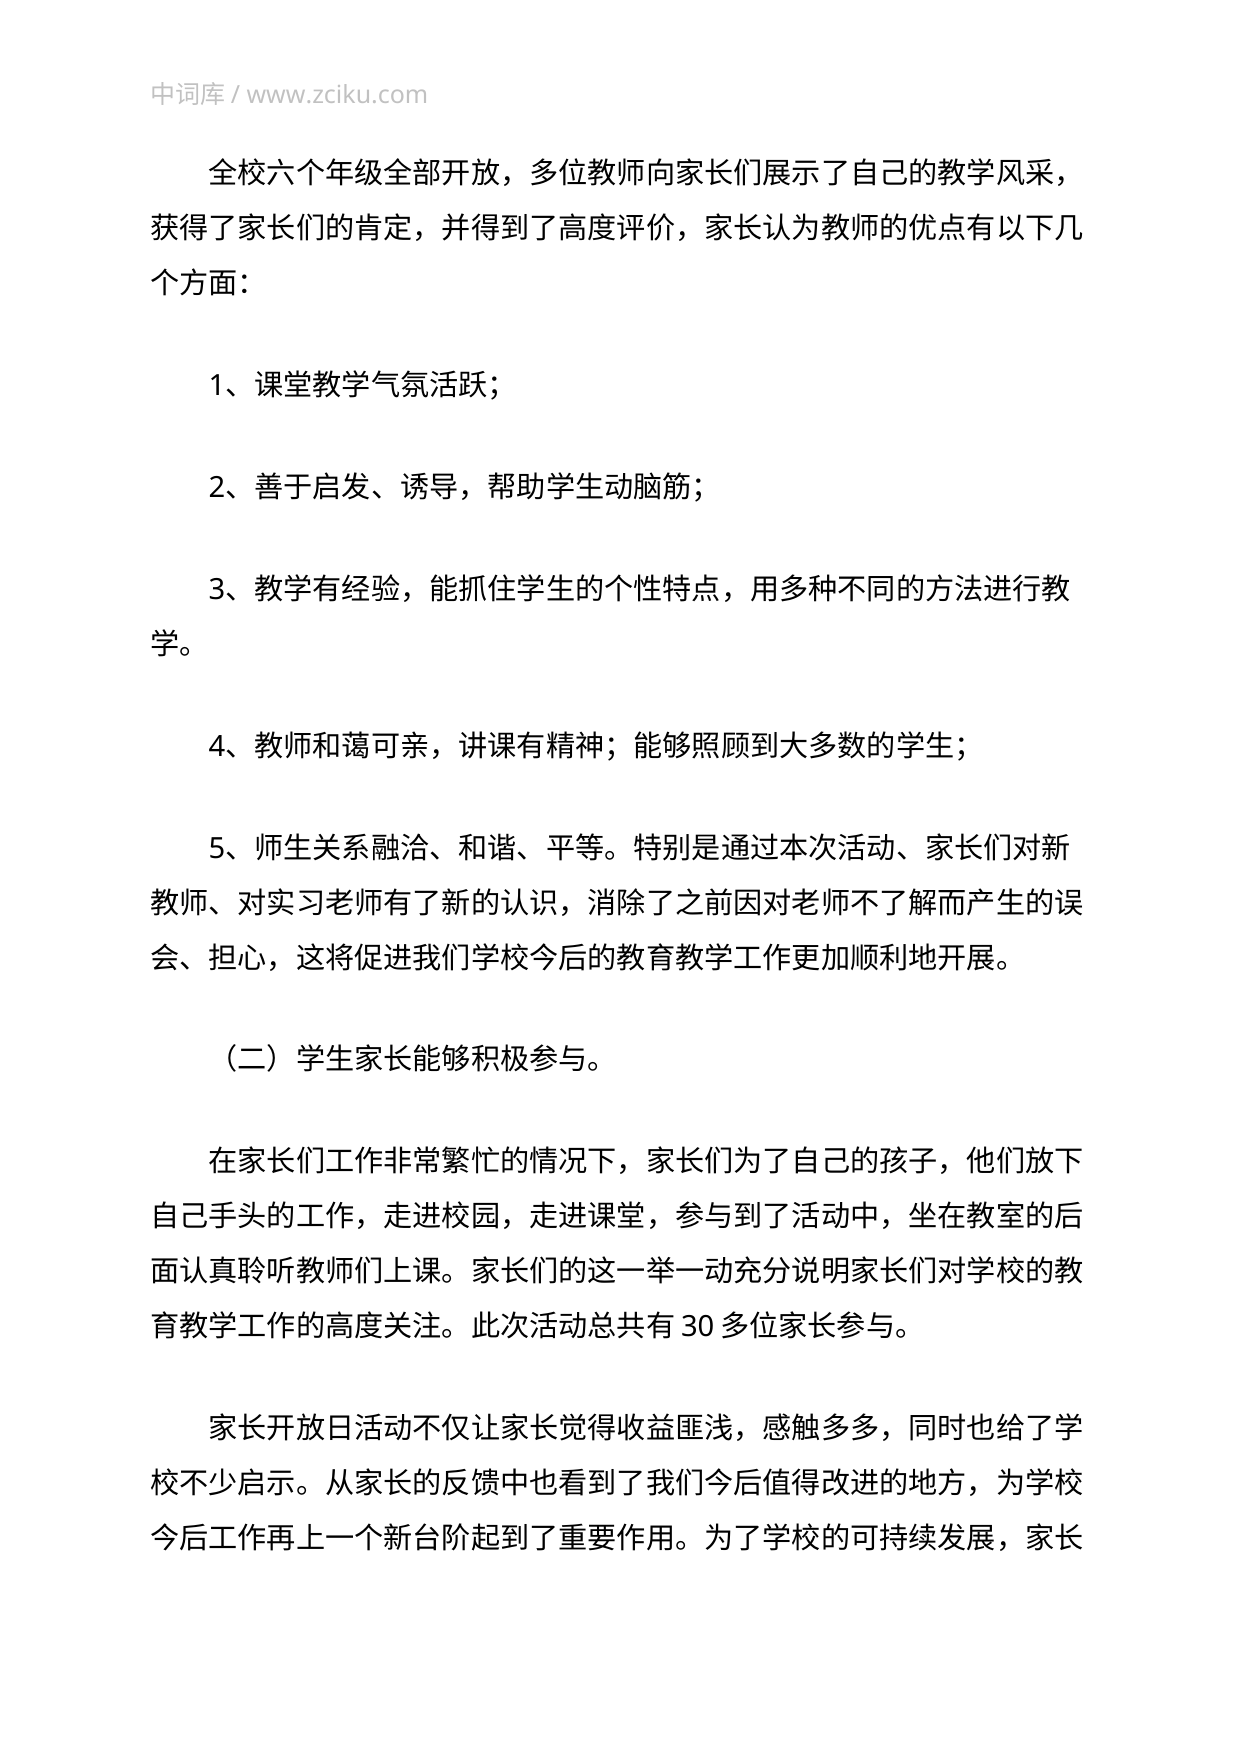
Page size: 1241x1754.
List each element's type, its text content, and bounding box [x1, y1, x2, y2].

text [150, 1404, 1090, 1556]
text 3、教学有经验，能抓住学生的个性特点，用多种不同的方法进行教学。 [150, 566, 1090, 663]
text 在家长们工作非常繁忙的情况下，家长们为了自己的孩子，他们放下自己手头的工作，走进校园，走进课堂，参与到了活动中，坐在教室的后面认真聆听教师们上课。家长们的这一举一动充分说明家长们对学校的教育教学工作的高度关注。此次活动总共有30多位家长参与。 [150, 1138, 1090, 1345]
text 1、课堂教学气氛活跃； [150, 362, 1090, 404]
text 2、善于启发、诱导，帮助学生动脑筋； [150, 463, 1090, 506]
text 全校六个年级全部开放，多位教师向家长们展示了自己的教学风采，获得了家长们的肯定，并得到了高度评价，家长认为教师的优点有以下几个方面： [150, 150, 1090, 302]
text 5、师生关系融洽、和谐、平等。特别是通过本次活动、家长们对新教师、对实习老师有了新的认识，消除了之前因对老师不了解而产生的误会、担心，这将促进我们学校今后的教育教学工作更加顺利地开展。 [150, 824, 1090, 976]
text （二）学生家长能够积极参与。 [150, 1036, 1090, 1078]
text 4、教师和蔼可亲，讲课有精神；能够照顾到大多数的学生； [150, 722, 1090, 765]
